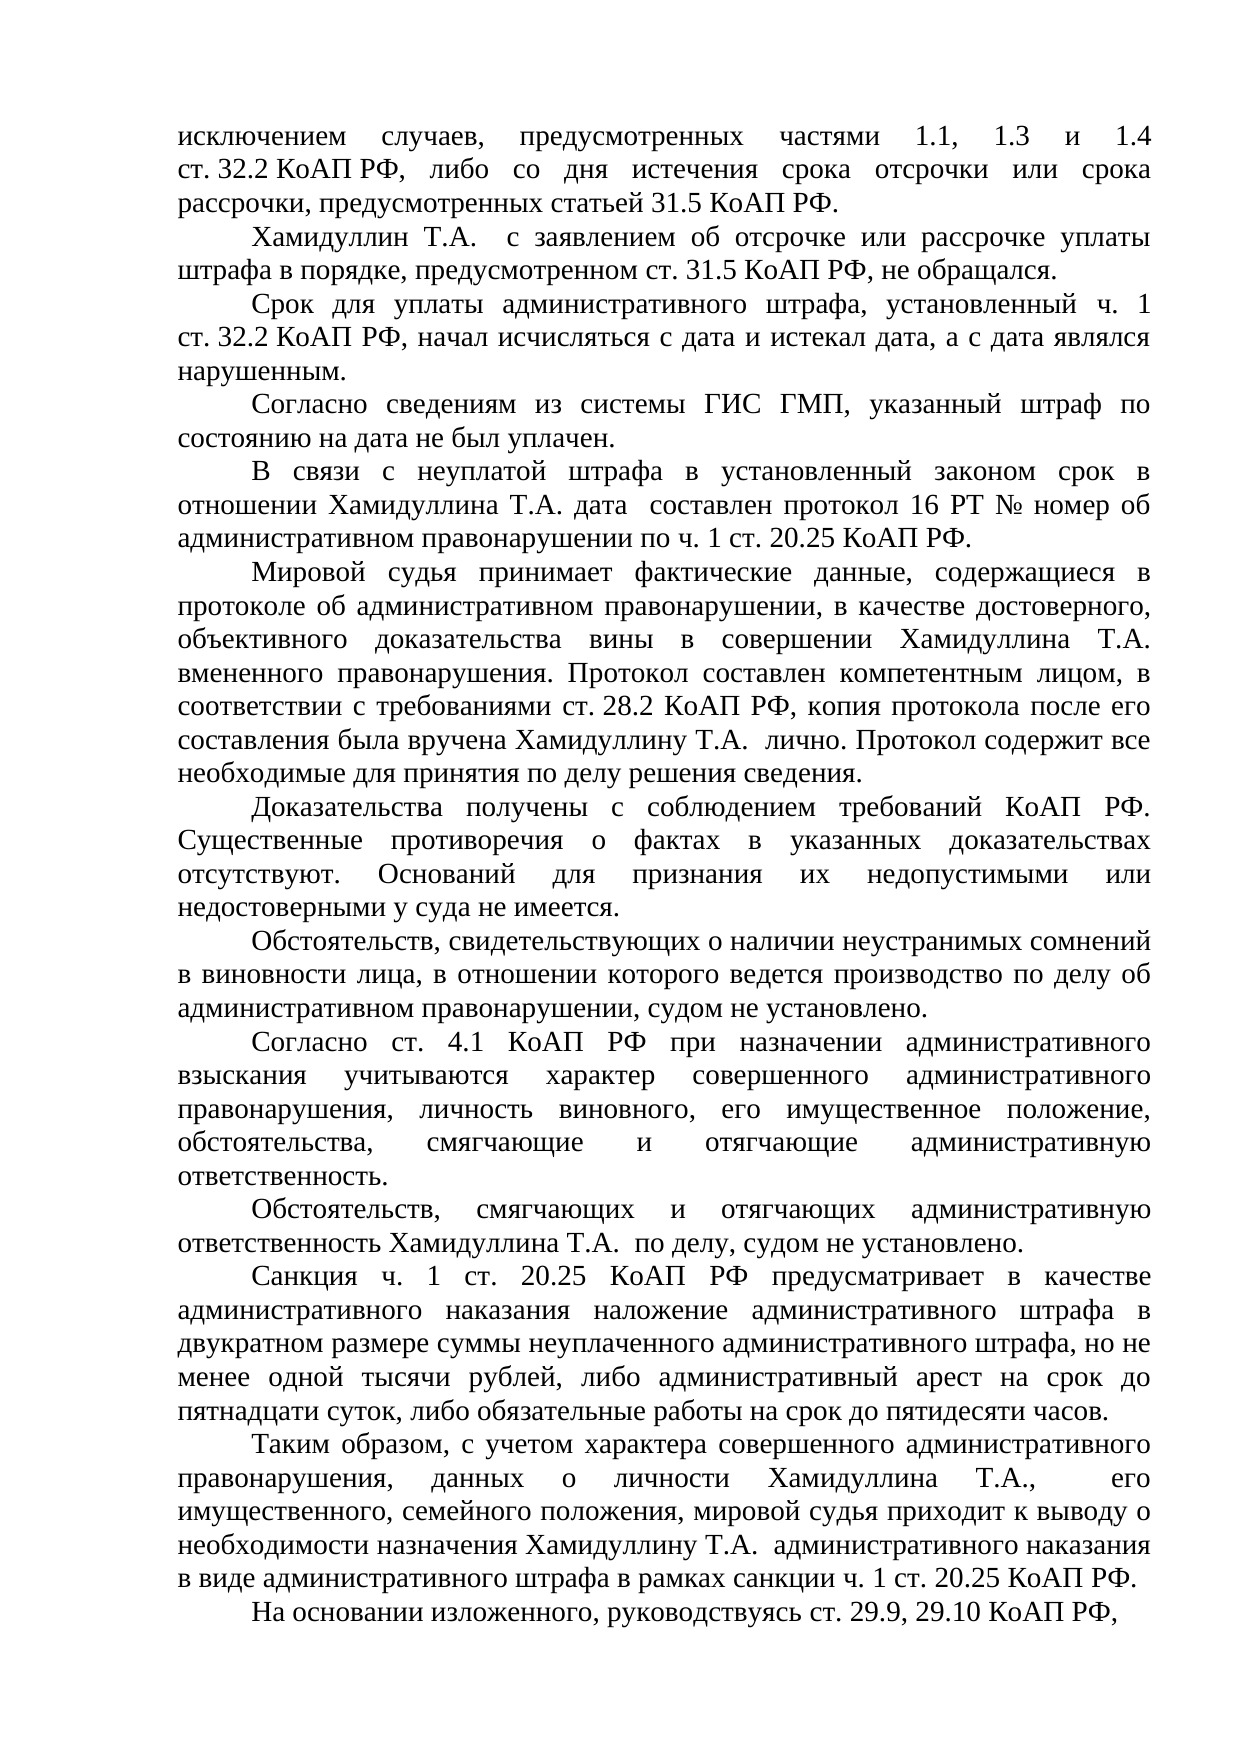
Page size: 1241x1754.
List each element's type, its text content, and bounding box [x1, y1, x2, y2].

text Таким образом, с учетом характера совершенного административного правонарушения, данных о личности Хамидуллина Т.А., его имущественного, семейного положения, мировой судья приходит к выводу о необходимости назначения Хамидуллину Т.А. административного наказания в виде административного штрафа в рамках санкции ч. 1 ст. 20.25 КоАП РФ. [177, 1426, 1152, 1594]
text Срок для уплаты административного штрафа, установленный ч. 1 ст. 32.2 КоАП РФ, начал исчисляться с дата и истекал дата, а с дата являлся нарушенным. [177, 286, 1152, 386]
text Хамидуллин Т.А. с заявлением об отсрочке или рассрочке уплаты штрафа в порядке, предусмотренном ст. 31.5 КоАП РФ, не обращался. [177, 219, 1152, 286]
text Санкция ч. 1 ст. 20.25 КоАП РФ предусматривает в качестве административного наказания наложение административного штрафа в двукратном размере суммы неуплаченного административного штрафа, но не менее одной тысячи рублей, либо административный арест на срок до пятнадцати суток, либо обязательные работы на срок до пятидесяти часов. [177, 1258, 1152, 1426]
text Согласно ст. 4.1 КоАП РФ при назначении административного взыскания учитываются характер совершенного административного правонарушения, личность виновного, его имущественное положение, обстоятельства, смягчающие и отягчающие административную ответственность. [177, 1024, 1152, 1191]
text Согласно сведениям из системы ГИС ГМП, указанный штраф по состоянию на дата не был уплачен. [177, 386, 1152, 453]
text Обстоятельств, свидетельствующих о наличии неустранимых сомнений в виновности лица, в отношении которого ведется производство по делу об административном правонарушении, судом не установлено. [177, 923, 1152, 1024]
text В связи с неуплатой штрафа в установленный законом срок в отношении Хамидуллина Т.А. дата составлен протокол 16 РТ № номер об административном правонарушении по ч. 1 ст. 20.25 КоАП РФ. [177, 453, 1152, 554]
text Обстоятельств, смягчающих и отягчающих административную ответственность Хамидуллина Т.А. по делу, судом не установлено. [177, 1191, 1152, 1258]
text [177, 118, 1152, 219]
text Мировой судья принимает фактические данные, содержащиеся в протоколе об административном правонарушении, в качестве достоверного, объективного доказательства вины в совершении Хамидуллина Т.А. вмененного правонарушения. Протокол составлен компетентным лицом, в соответствии с требованиями ст. 28.2 КоАП РФ, копия протокола после его составления была вручена Хамидуллину Т.А. лично. Протокол содержит все необходимые для принятия по делу решения сведения. [177, 554, 1152, 789]
text Доказательства получены с соблюдением требований КоАП РФ. Существенные противоречия о фактах в указанных доказательствах отсутствуют. Оснований для признания их недопустимыми или недостоверными у суда не имеется. [177, 789, 1152, 923]
text На основании изложенного, руководствуясь ст. 29.9, 29.10 КоАП РФ, [177, 1594, 1152, 1627]
